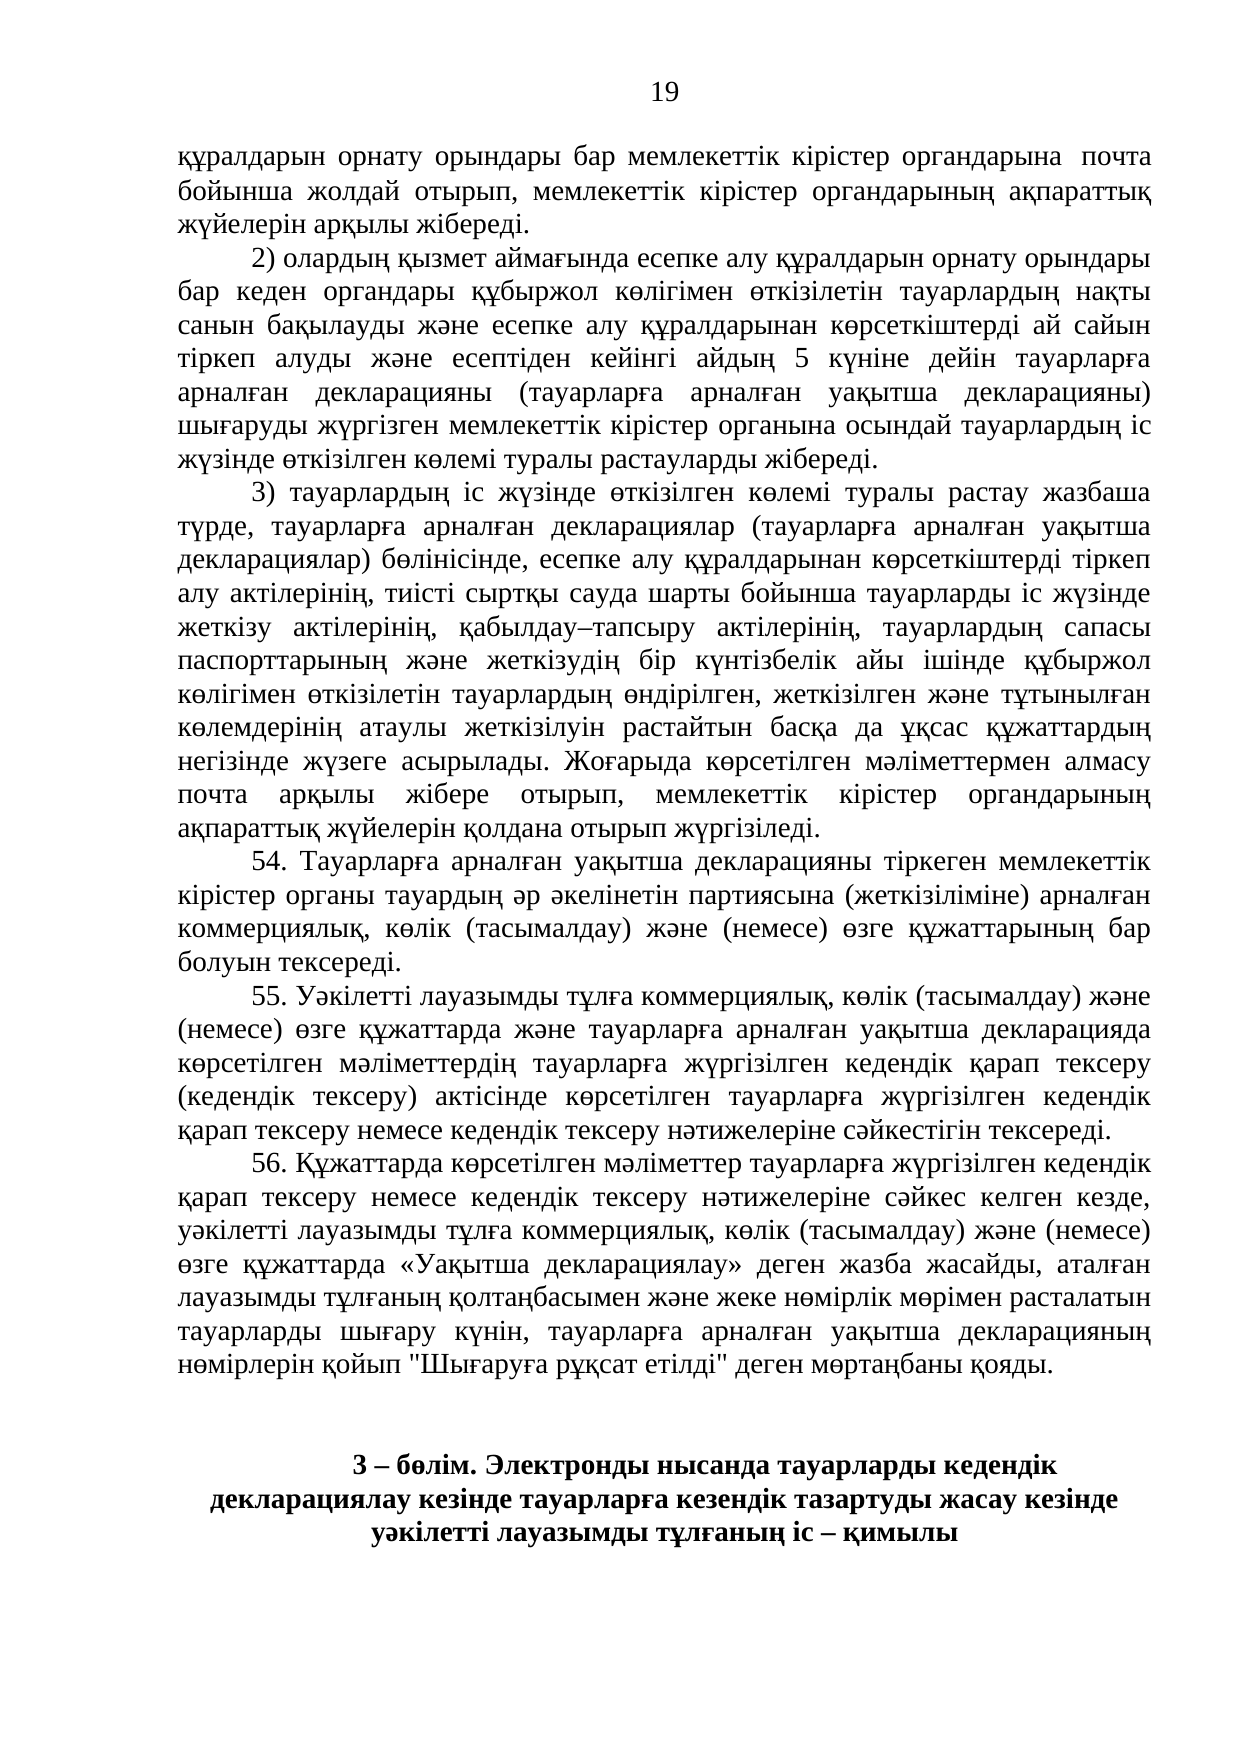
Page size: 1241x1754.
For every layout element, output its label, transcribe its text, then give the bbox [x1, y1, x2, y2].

text 54. Тауарларға арналған уақытша декларацияны тіркеген мемлекеттік кірістер органы тауардың әр әкелінетін партиясына (жеткізіліміне) арналған коммерциялық, көлік (тасымалдау) және (немесе) өзге құжаттарының бар болуын тексереді. [177, 843, 1152, 978]
text 3) тауарлардың іс жүзінде өткізілген көлемі туралы растау жазбаша түрде, тауарларға арналған декларациялар (тауарларға арналған уақытша декларациялар) бөлінісінде, есепке алу құралдарынан көрсеткіштерді тіркеп алу актілерінің, тиісті сыртқы сауда шарты бойынша тауарларды іс жүзінде жеткізу актілерінің, қабылдау–тапсыру актілерінің, тауарлардың сапасы паспорттарының және жеткізудің бір күнтізбелік айы ішінде құбыржол көлігімен өткізілетін тауарлардың өндірілген, жеткізілген және тұтынылған көлемдерінің атаулы жеткізілуін растайтын басқа да ұқсас құжаттардың негізінде жүзеге асырылады. Жоғарыда көрсетілген мәліметтермен алмасу почта арқылы жібере отырып, мемлекеттік кірістер органдарының ақпараттық жүйелерін қолдана отырып жүргізіледі. [177, 474, 1152, 843]
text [177, 138, 1152, 240]
text 56. Құжаттарда көрсетілген мәліметтер тауарларға жүргізілген кедендік қарап тексеру немесе кедендік тексеру нәтижелеріне сәйкес келген кезде, уәкілетті лауазымды тұлға коммерциялық, көлік (тасымалдау) және (немесе) өзге құжаттарда «Уақытша декларациялау» деген жазба жасайды, аталған лауазымды тұлғаның қолтаңбасымен және жеке нөмірлік мөрімен расталатын тауарларды шығару күнін, тауарларға арналған уақытша декларацияның нөмірлерін қойып "Шығаруға рұқсат етілді" деген мөртаңбаны қояды. [177, 1145, 1152, 1380]
text 3 – бөлім. Электронды нысанда тауарларды кедендік декларациялау кезінде тауарларға кезендік тазартуды жасау кезінде уәкілетті лауазымды тұлғаның іс – қимылы [177, 1447, 1152, 1548]
text 2) олардың қызмет аймағында есепке алу құралдарын орнату орындары бар кеден органдары құбыржол көлігімен өткізілетін тауарлардың нақты санын бақылауды және есепке алу құралдарынан көрсеткіштерді ай сайын тіркеп алуды және есептіден кейінгі айдың 5 күніне дейін тауарларға арналған декларацияны (тауарларға арналған уақытша декларацияны) шығаруды жүргізген мемлекеттік кірістер органына осындай тауарлардың іс жүзінде өткізілген көлемі туралы растауларды жібереді. [177, 240, 1152, 474]
text 55. Уәкілетті лауазымды тұлға коммерциялық, көлік (тасымалдау) және (немесе) өзге құжаттарда және тауарларға арналған уақытша декларацияда көрсетілген мәліметтердің тауарларға жүргізілген кедендік қарап тексеру (кедендік тексеру) актісінде көрсетілген тауарларға жүргізілген кедендік қарап тексеру немесе кедендік тексеру нәтижелеріне сәйкестігін тексереді. [177, 978, 1152, 1145]
